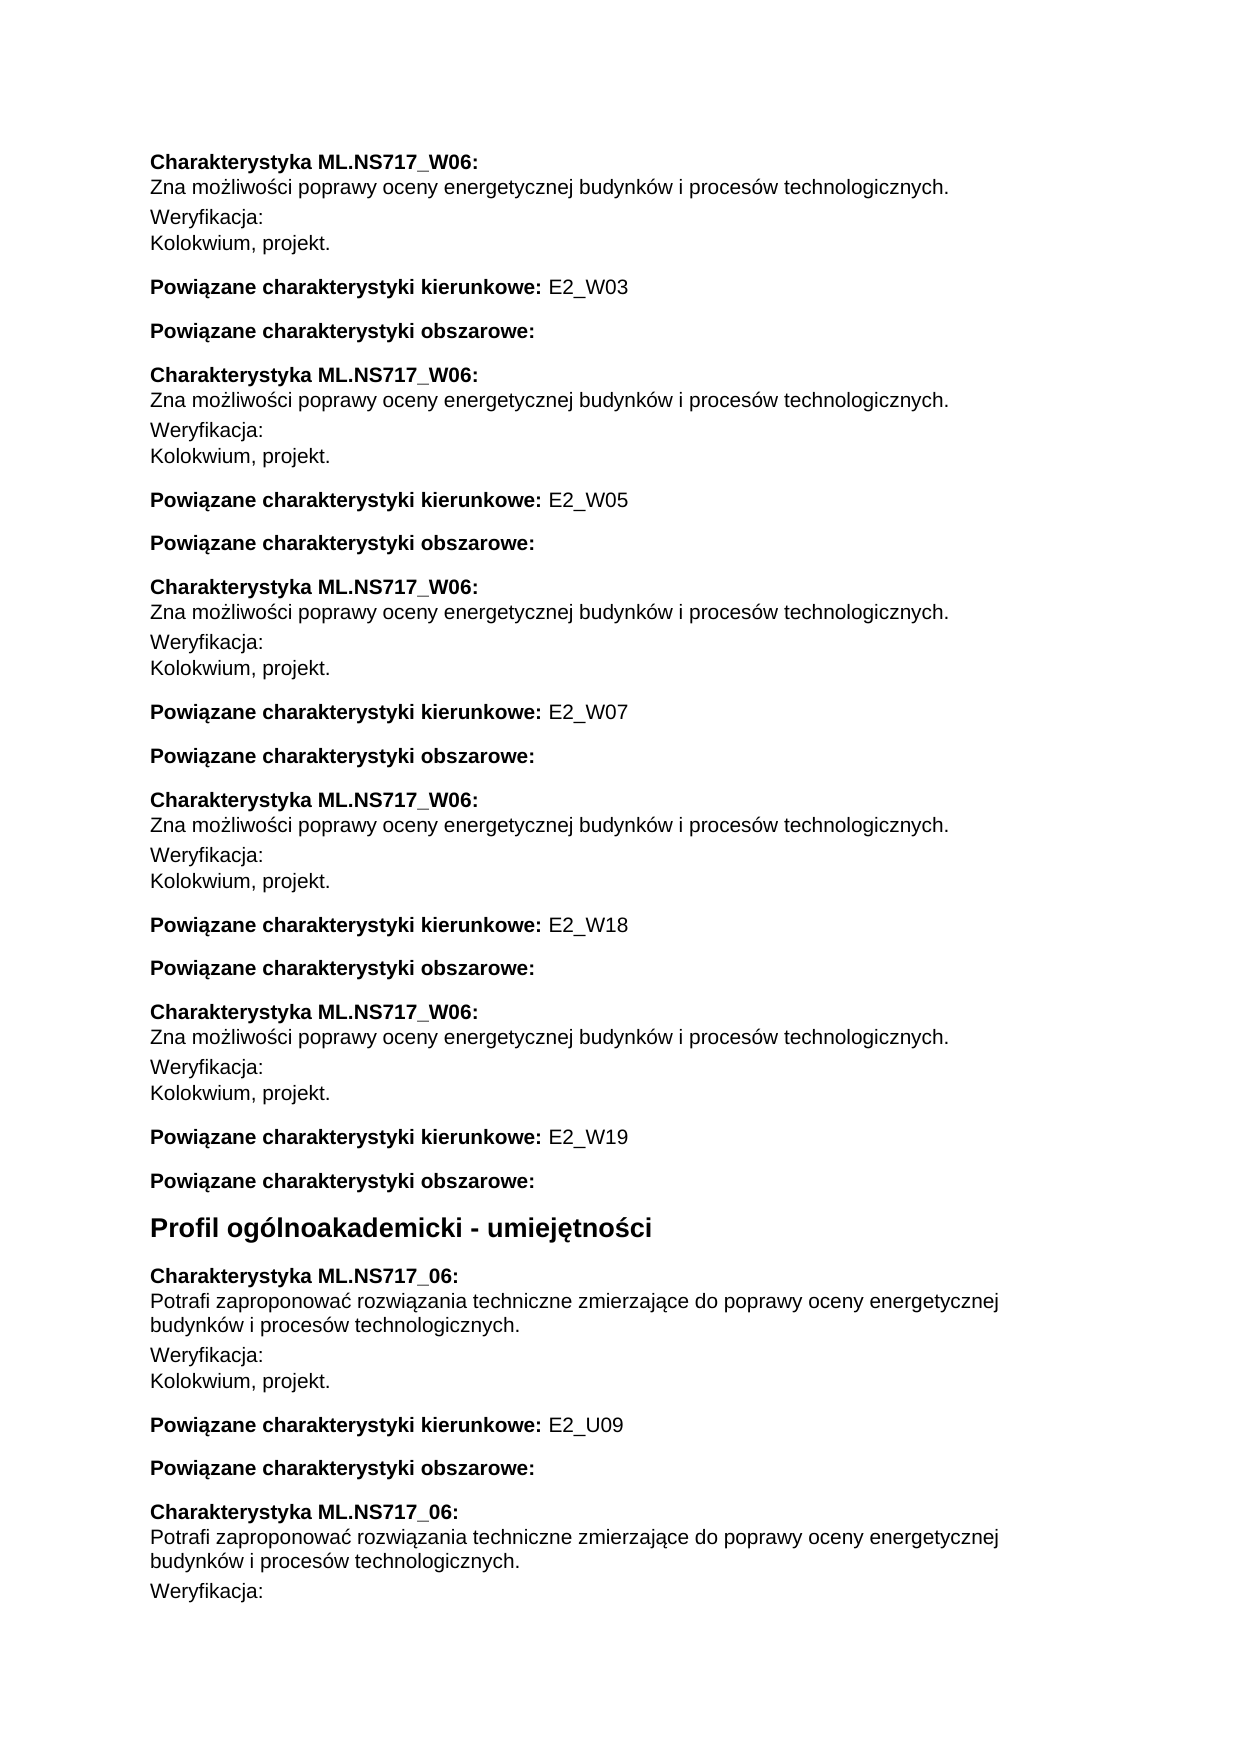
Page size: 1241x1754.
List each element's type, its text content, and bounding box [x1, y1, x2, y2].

text Powiązane charakterystyki obszarowe: [150, 1169, 1090, 1193]
text Weryfikacja: [150, 1579, 1090, 1603]
text Weryfikacja: [150, 1343, 1090, 1367]
text Kolokwium, projekt. [150, 444, 1090, 468]
text Kolokwium, projekt. [150, 656, 1090, 680]
text Zna możliwości poprawy oceny energetycznej budynków i procesów technologicznych. [150, 1025, 1090, 1049]
text Charakterystyka ML.NS717_W06: [150, 150, 1090, 174]
subtitle Profil ogólnoakademicki - umiejętności [150, 1212, 1090, 1244]
text Powiązane charakterystyki kierunkowe: E2_W18 [150, 912, 1090, 936]
text Kolokwium, projekt. [150, 1369, 1090, 1393]
text Powiązane charakterystyki kierunkowe: E2_W19 [150, 1125, 1090, 1149]
text Weryfikacja: [150, 1055, 1090, 1079]
text Powiązane charakterystyki obszarowe: [150, 319, 1090, 343]
text Powiązane charakterystyki kierunkowe: E2_W03 [150, 275, 1090, 299]
text Powiązane charakterystyki kierunkowe: E2_U09 [150, 1412, 1090, 1436]
text Powiązane charakterystyki obszarowe: [150, 531, 1090, 555]
text Powiązane charakterystyki obszarowe: [150, 744, 1090, 768]
text Kolokwium, projekt. [150, 869, 1090, 893]
text Charakterystyka ML.NS717_06: [150, 1263, 1090, 1287]
text Powiązane charakterystyki kierunkowe: E2_W05 [150, 487, 1090, 511]
text Powiązane charakterystyki obszarowe: [150, 1456, 1090, 1480]
text Kolokwium, projekt. [150, 231, 1090, 255]
text Charakterystyka ML.NS717_06: [150, 1500, 1090, 1524]
text Zna możliwości poprawy oceny energetycznej budynków i procesów technologicznych. [150, 175, 1090, 199]
text Zna możliwości poprawy oceny energetycznej budynków i procesów technologicznych. [150, 387, 1090, 411]
text Weryfikacja: [150, 843, 1090, 867]
text Charakterystyka ML.NS717_W06: [150, 362, 1090, 386]
text Potrafi zaproponować rozwiązania techniczne zmierzające do poprawy oceny energetycznej budynków i procesów technologicznych. [150, 1525, 1090, 1573]
text Potrafi zaproponować rozwiązania techniczne zmierzające do poprawy oceny energetycznej budynków i procesów technologicznych. [150, 1288, 1090, 1336]
text Charakterystyka ML.NS717_W06: [150, 1000, 1090, 1024]
text Charakterystyka ML.NS717_W06: [150, 575, 1090, 599]
text Weryfikacja: [150, 630, 1090, 654]
text Powiązane charakterystyki kierunkowe: E2_W07 [150, 700, 1090, 724]
text Weryfikacja: [150, 205, 1090, 229]
text Zna możliwości poprawy oceny energetycznej budynków i procesów technologicznych. [150, 812, 1090, 836]
text Zna możliwości poprawy oceny energetycznej budynków i procesów technologicznych. [150, 600, 1090, 624]
text Kolokwium, projekt. [150, 1081, 1090, 1105]
text Charakterystyka ML.NS717_W06: [150, 787, 1090, 811]
text Weryfikacja: [150, 418, 1090, 442]
text Powiązane charakterystyki obszarowe: [150, 956, 1090, 980]
